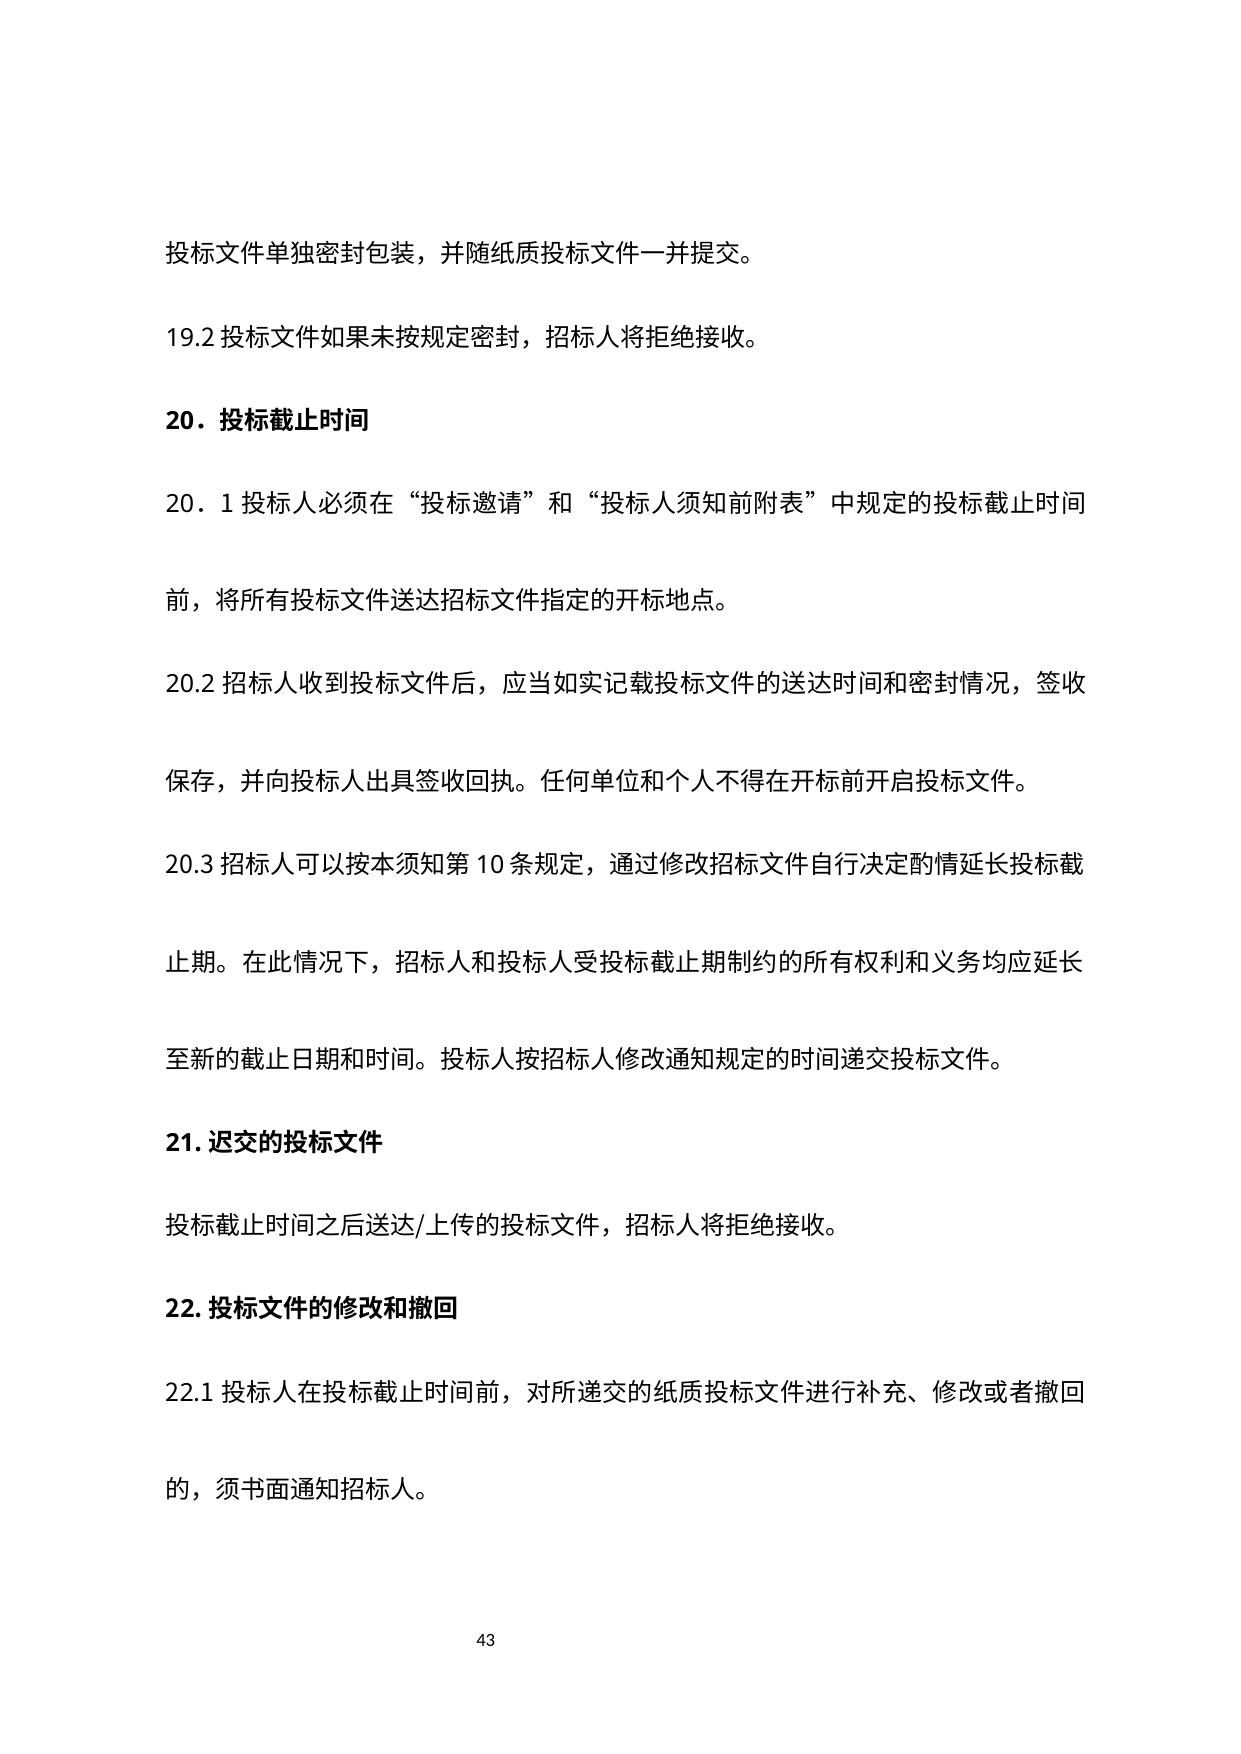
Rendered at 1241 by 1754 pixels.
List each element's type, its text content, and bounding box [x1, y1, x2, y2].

text 19.2 投标文件如果未按规定密封，招标人将拒绝接收。 [165, 303, 1087, 368]
text 20．投标截止时间 [165, 386, 1087, 451]
text 20.3 招标人可以按本须知第10条规定，通过修改招标文件自行决定酌情延长投标截止期。在此情况下，招标人和投标人受投标截止期制约的所有权利和义务均应延长至新的截止日期和时间。投标人按招标人修改通知规定的时间递交投标文件。 [165, 830, 1087, 1090]
text 投标截止时间之后送达/上传的投标文件，招标人将拒绝接收。 [165, 1191, 1087, 1256]
text 20．1 投标人必须在“投标邀请”和“投标人须知前附表”中规定的投标截止时间前，将所有投标文件送达招标文件指定的开标地点。 [165, 469, 1087, 631]
text 21. 迟交的投标文件 [165, 1108, 1087, 1173]
text 20.2 招标人收到投标文件后，应当如实记载投标文件的送达时间和密封情况，签收保存，并向投标人出具签收回执。任何单位和个人不得在开标前开启投标文件。 [165, 649, 1087, 812]
text 22. 投标文件的修改和撤回 [165, 1274, 1087, 1339]
text 22.1 投标人在投标截止时间前，对所递交的纸质投标文件进行补充、修改或者撤回的，须书面通知招标人。 [165, 1358, 1087, 1520]
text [165, 219, 1087, 284]
